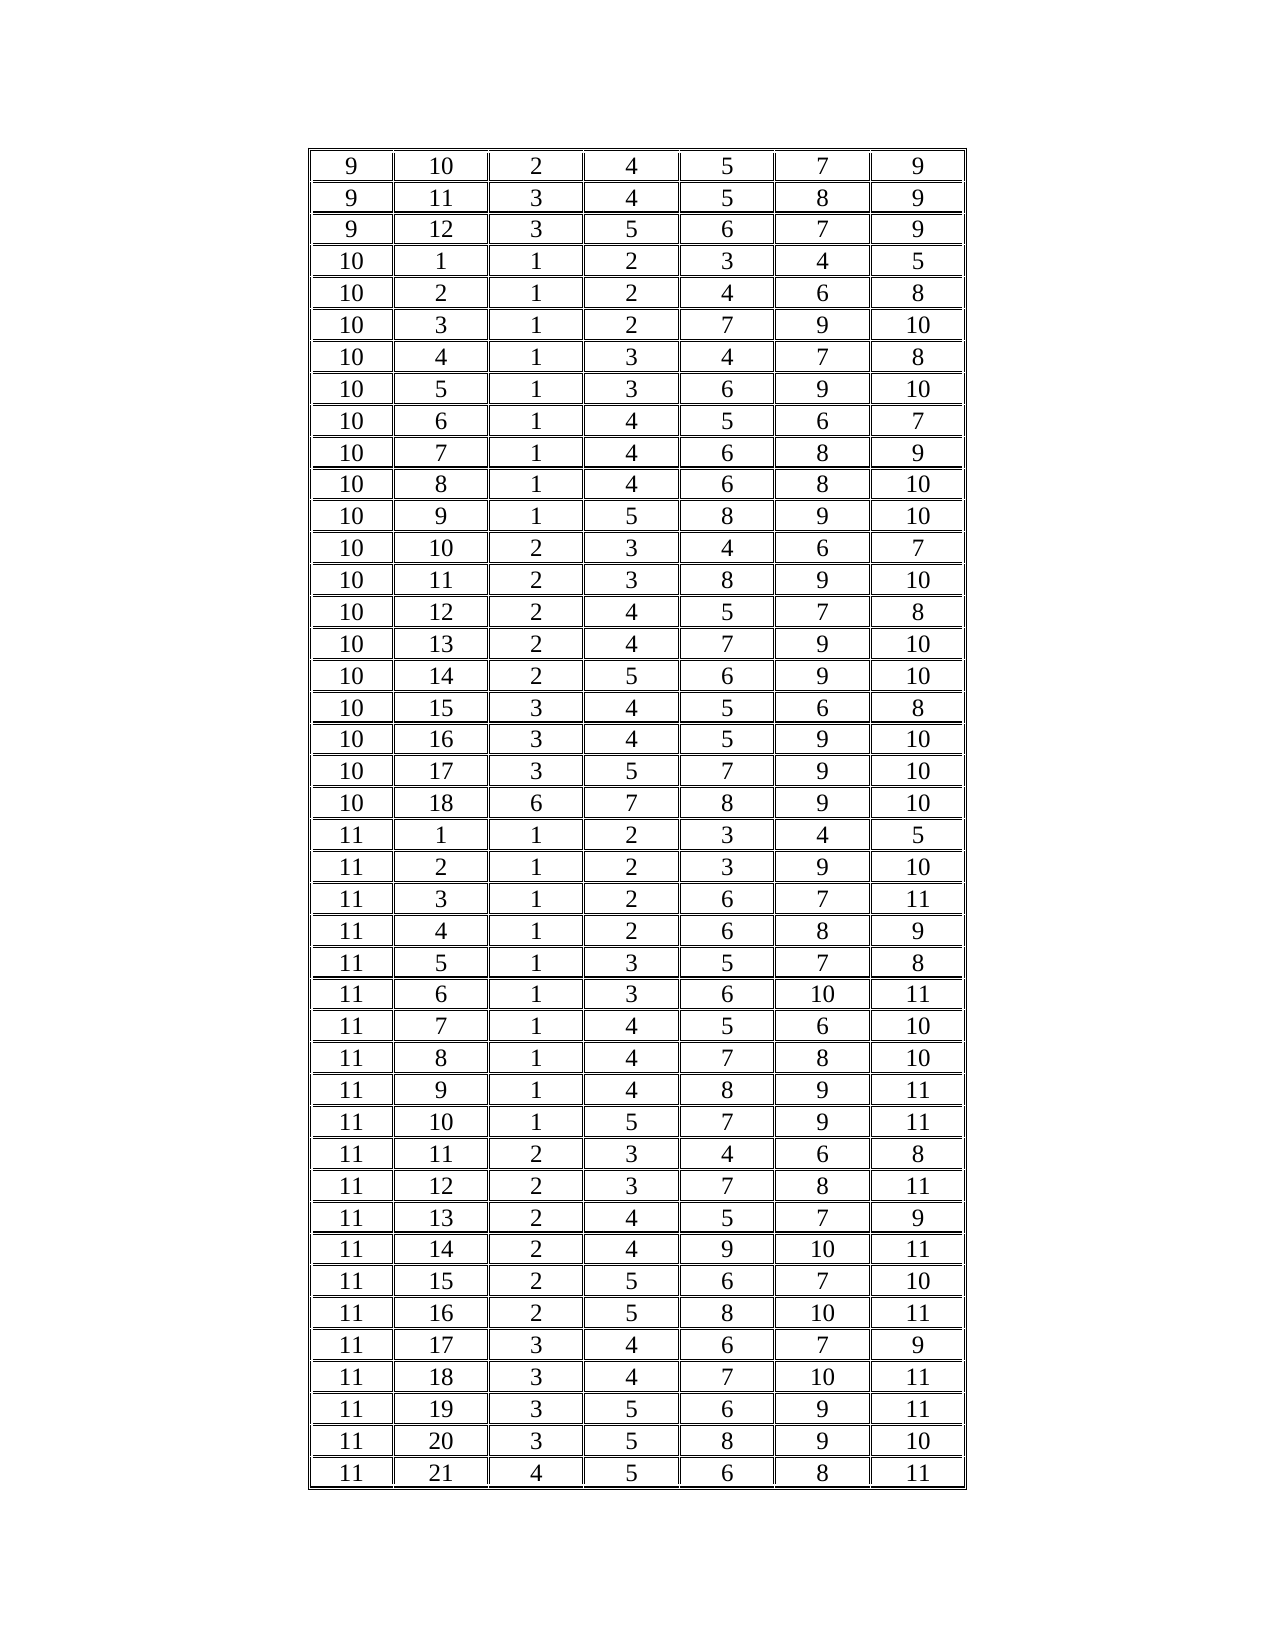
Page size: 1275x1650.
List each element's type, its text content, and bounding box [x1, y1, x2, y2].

table_cell 11 [309, 1040, 393, 1072]
table_cell 2 [585, 852, 678, 881]
table_cell 7 [681, 1107, 773, 1136]
table_cell 8 [776, 438, 869, 466]
table_cell 6 [395, 406, 487, 434]
table_cell 1 [490, 916, 582, 944]
table_cell 9 [776, 374, 869, 403]
table_cell 6 [681, 470, 773, 498]
table_cell 2 [490, 629, 582, 658]
table_cell 10 [311, 435, 392, 466]
table_cell 4 [585, 725, 678, 753]
table_cell 5 [585, 1266, 678, 1295]
table_cell 2 [585, 310, 678, 339]
table_cell 8 [395, 1043, 487, 1072]
table_cell 4 [585, 406, 678, 434]
table_cell 5 [679, 149, 775, 179]
table_cell 1 [490, 470, 582, 498]
table_cell 4 [776, 246, 869, 275]
table_cell 10 [872, 721, 964, 753]
table_cell 3 [585, 533, 678, 562]
table_cell 8 [681, 1075, 773, 1104]
table_cell 11 [311, 1200, 392, 1231]
table_cell 10 [776, 980, 869, 1008]
table_cell 10 [393, 151, 488, 179]
table_cell 3 [490, 1426, 582, 1454]
table_cell 10 [309, 530, 393, 562]
table_cell 3 [490, 183, 582, 211]
table_cell 11 [309, 1359, 393, 1391]
table_cell 2 [395, 852, 487, 881]
table_cell 10 [311, 403, 392, 434]
table_cell 3 [585, 374, 678, 403]
table_cell 11 [872, 881, 964, 913]
table_cell 10 [309, 243, 393, 275]
table_cell 2 [490, 1203, 582, 1231]
table_cell 11 [311, 881, 392, 913]
table_cell 7 [776, 1330, 869, 1359]
table_cell 8 [681, 501, 773, 530]
table_cell 11 [311, 1231, 392, 1263]
table_cell 13 [395, 629, 487, 658]
table_cell 9 [776, 310, 869, 339]
table_cell 6 [776, 406, 869, 434]
table_cell 9 [776, 661, 869, 689]
table_cell 9 [311, 180, 392, 211]
table_cell 2 [490, 597, 582, 626]
table_cell 9 [776, 725, 869, 753]
table_cell 11 [395, 183, 487, 211]
table_cell 6 [776, 533, 869, 562]
table_cell 11 [872, 976, 964, 1008]
table_cell 4 [585, 1235, 678, 1263]
table_cell 9 [872, 913, 964, 944]
table_cell 7 [776, 948, 869, 976]
table_cell 1 [490, 1043, 582, 1072]
table_cell 8 [872, 945, 964, 976]
table_cell 7 [776, 215, 869, 243]
table_cell 12 [395, 1171, 487, 1199]
table_cell 5 [681, 948, 773, 976]
table_cell 17 [395, 1330, 487, 1359]
table_cell 4 [776, 820, 869, 849]
table_cell 10 [309, 594, 393, 626]
table_cell 5 [870, 243, 966, 275]
table_cell 6 [681, 916, 773, 944]
table_cell 6 [681, 980, 773, 1008]
table_cell 3 [585, 1171, 678, 1199]
table_cell 9 [776, 501, 869, 530]
table_cell 2 [585, 916, 678, 944]
table_cell 8 [776, 470, 869, 498]
table_cell 1 [490, 438, 582, 466]
table_cell 10 [309, 562, 393, 594]
table_cell 5 [870, 817, 966, 849]
table_cell 1 [395, 820, 487, 849]
table_cell 11 [309, 1072, 393, 1104]
table_cell 3 [395, 310, 487, 339]
table_cell 8 [681, 1426, 773, 1454]
table_cell 10 [872, 658, 964, 689]
table_cell 4 [585, 597, 678, 626]
table_cell 11 [309, 849, 393, 881]
table_cell 10 [311, 371, 392, 403]
table_cell 1 [490, 406, 582, 434]
table_cell 2 [585, 278, 678, 307]
table_cell 10 [395, 533, 487, 562]
table_cell 3 [490, 215, 582, 243]
table_cell 10 [870, 1008, 966, 1040]
table_cell 11 [870, 1295, 966, 1327]
table_cell 6 [681, 374, 773, 403]
table_cell 5 [681, 183, 773, 211]
table_cell 9 [311, 211, 392, 243]
table_cell 11 [309, 1295, 393, 1327]
table_cell 4 [681, 1139, 773, 1168]
table_cell 4 [584, 151, 679, 179]
table_cell 11 [309, 817, 393, 849]
table_cell 9 [872, 211, 964, 243]
table_cell 7 [870, 530, 966, 562]
table_cell 5 [585, 501, 678, 530]
table_cell 4 [585, 438, 678, 466]
table_cell 7 [395, 438, 487, 466]
table_cell 10 [870, 562, 966, 594]
table_cell 7 [776, 884, 869, 913]
table_cell 6 [395, 980, 487, 1008]
table_cell 3 [585, 342, 678, 371]
table_cell 9 [776, 788, 869, 817]
table_cell 8 [681, 1298, 773, 1327]
table_cell 10 [872, 371, 964, 403]
table_cell 7 [585, 788, 678, 817]
table_cell 7 [395, 1011, 487, 1040]
table_cell 4 [585, 183, 678, 211]
table_cell 1 [395, 246, 487, 275]
table_cell 4 [585, 1011, 678, 1040]
table_cell 1 [490, 980, 582, 1008]
table_cell 5 [681, 406, 773, 434]
table_cell 11 [872, 1168, 964, 1199]
table_cell 4 [585, 1362, 678, 1391]
table_cell 1 [490, 884, 582, 913]
table_cell 6 [681, 1330, 773, 1359]
table_cell 8 [870, 594, 966, 626]
table_cell 2 [490, 565, 582, 594]
table_cell 11 [870, 1072, 966, 1104]
table_cell 1 [490, 278, 582, 307]
table_cell 17 [395, 756, 487, 785]
table_cell 6 [776, 1139, 869, 1168]
table_cell 2 [395, 278, 487, 307]
table_cell 7 [681, 1043, 773, 1072]
table_cell 1 [490, 501, 582, 530]
table_cell 8 [872, 1136, 964, 1168]
table_cell 11 [870, 1455, 964, 1486]
table_cell 3 [490, 756, 582, 785]
table_cell 2 [585, 246, 678, 275]
table_cell 15 [395, 1266, 487, 1295]
table_cell 9 [776, 565, 869, 594]
table_cell 7 [776, 1203, 869, 1231]
table_cell 4 [585, 470, 678, 498]
table_cell 3 [585, 1139, 678, 1168]
table_cell 11 [309, 1008, 393, 1040]
table_cell 4 [488, 1455, 584, 1486]
table_cell 6 [776, 693, 869, 721]
table_cell 8 [776, 916, 869, 944]
table_cell 2 [490, 1235, 582, 1263]
table_cell 6 [681, 438, 773, 466]
table_cell 2 [488, 149, 584, 179]
table_cell 10 [309, 753, 393, 785]
table_cell 11 [309, 1327, 393, 1359]
table_cell 3 [585, 565, 678, 594]
table_cell 10 [870, 1040, 966, 1072]
table_cell 5 [584, 1458, 679, 1486]
table_cell 2 [585, 820, 678, 849]
table_cell 6 [681, 884, 773, 913]
table_cell 7 [776, 1266, 869, 1295]
table_cell 10 [309, 275, 393, 307]
table_cell 11 [872, 1391, 964, 1423]
table_cell 4 [585, 1075, 678, 1104]
table_cell 8 [776, 1043, 869, 1072]
table_cell 9 [395, 501, 487, 530]
table_cell 3 [490, 1330, 582, 1359]
table_cell 10 [311, 690, 392, 721]
table_cell 5 [681, 1203, 773, 1231]
table_cell 4 [395, 342, 487, 371]
table_cell 6 [681, 1266, 773, 1295]
table_cell 5 [681, 693, 773, 721]
table_cell 9 [870, 151, 964, 179]
table_cell 1 [490, 1075, 582, 1104]
table_cell 5 [681, 725, 773, 753]
table_cell 10 [311, 466, 392, 498]
table_cell 9 [776, 629, 869, 658]
table_cell 7 [776, 597, 869, 626]
table_cell 3 [681, 852, 773, 881]
table_cell 10 [311, 626, 392, 658]
table_cell 8 [872, 690, 964, 721]
table_cell 3 [490, 725, 582, 753]
table_cell 11 [311, 1455, 393, 1486]
table_cell 10 [311, 721, 392, 753]
table_cell 11 [872, 1231, 964, 1263]
table_cell 9 [776, 1394, 869, 1423]
table_cell 1 [490, 310, 582, 339]
table_cell 10 [872, 466, 964, 498]
table_cell 2 [490, 1171, 582, 1199]
table_cell 8 [775, 1458, 870, 1486]
table_cell 3 [490, 1394, 582, 1423]
table_cell 9 [776, 1075, 869, 1104]
table_cell 5 [585, 215, 678, 243]
table_cell 1 [490, 374, 582, 403]
table_cell 9 [872, 180, 964, 211]
table_cell 3 [585, 948, 678, 976]
table_cell 20 [395, 1426, 487, 1454]
table_cell 1 [490, 246, 582, 275]
table_cell 2 [490, 533, 582, 562]
table_cell 8 [681, 565, 773, 594]
table_cell 2 [490, 1298, 582, 1327]
table_cell 14 [395, 1235, 487, 1263]
table_cell 5 [585, 756, 678, 785]
table_cell 1 [490, 1107, 582, 1136]
table_cell 2 [490, 661, 582, 689]
table_cell 10 [395, 1107, 487, 1136]
table_cell 9 [870, 1327, 966, 1359]
table_cell 8 [870, 275, 966, 307]
table_cell 19 [395, 1394, 487, 1423]
table_cell 12 [395, 215, 487, 243]
table_cell 10 [309, 498, 393, 530]
table_cell 5 [681, 597, 773, 626]
table_cell 7 [681, 310, 773, 339]
table_cell 11 [311, 1168, 392, 1199]
table_cell 10 [309, 339, 393, 371]
table_cell 7 [681, 756, 773, 785]
table_cell 9 [311, 151, 393, 179]
table_cell 6 [679, 1455, 775, 1486]
table_cell 7 [681, 1171, 773, 1199]
table_cell 16 [395, 725, 487, 753]
table_cell 10 [776, 1235, 869, 1263]
table_cell 1 [490, 820, 582, 849]
table_cell 3 [681, 820, 773, 849]
table_cell 4 [585, 693, 678, 721]
table_cell 4 [681, 342, 773, 371]
table_cell 10 [776, 1298, 869, 1327]
table_cell 3 [490, 693, 582, 721]
table_cell 12 [395, 597, 487, 626]
table_cell 10 [872, 626, 964, 658]
table_cell 3 [395, 884, 487, 913]
table_cell 9 [776, 852, 869, 881]
table_cell 10 [872, 1423, 964, 1454]
table_cell 11 [311, 1391, 392, 1423]
table_cell 7 [776, 342, 869, 371]
table_cell 5 [585, 1426, 678, 1454]
table_cell 4 [585, 1203, 678, 1231]
table_cell 1 [490, 1011, 582, 1040]
table_cell 3 [585, 980, 678, 1008]
table_cell 10 [870, 498, 966, 530]
table_cell 6 [681, 215, 773, 243]
table_cell 5 [395, 948, 487, 976]
table_cell 5 [681, 1011, 773, 1040]
table_cell 6 [776, 278, 869, 307]
table_cell 3 [681, 246, 773, 275]
table_cell 5 [395, 374, 487, 403]
table_cell 10 [870, 1263, 966, 1295]
table_cell 9 [681, 1235, 773, 1263]
table_cell 8 [681, 788, 773, 817]
table_cell 11 [311, 976, 392, 1008]
table_cell 9 [872, 1200, 964, 1231]
table_cell 4 [585, 1330, 678, 1359]
table_cell 6 [776, 1011, 869, 1040]
table_cell 7 [681, 1362, 773, 1391]
table_cell 7 [681, 629, 773, 658]
table_cell 8 [776, 1171, 869, 1199]
table_cell 9 [395, 1075, 487, 1104]
table_cell 10 [309, 307, 393, 339]
table_cell 6 [681, 661, 773, 689]
table_cell 11 [311, 1136, 392, 1168]
table_cell 10 [776, 1362, 869, 1391]
table_cell 4 [585, 629, 678, 658]
table_cell 7 [872, 403, 964, 434]
table_cell 15 [395, 693, 487, 721]
table_cell 5 [585, 1298, 678, 1327]
table_cell 7 [775, 151, 870, 179]
table_cell 2 [490, 1139, 582, 1168]
table_cell 11 [311, 945, 392, 976]
table_cell 6 [490, 788, 582, 817]
table_cell 21 [393, 1458, 488, 1486]
table_cell 9 [776, 1426, 869, 1454]
table_cell 11 [309, 1263, 393, 1295]
table_cell 4 [681, 533, 773, 562]
table_cell 8 [776, 183, 869, 211]
table_cell 4 [395, 916, 487, 944]
table_cell 1 [490, 948, 582, 976]
table_cell 16 [395, 1298, 487, 1327]
table_cell 11 [870, 1104, 966, 1136]
table_cell 14 [395, 661, 487, 689]
table_cell 10 [870, 753, 966, 785]
table_cell 5 [585, 1107, 678, 1136]
table_cell 1 [490, 852, 582, 881]
table_cell 10 [309, 785, 393, 817]
table_cell 10 [311, 658, 392, 689]
table_cell 8 [870, 339, 966, 371]
table_cell 10 [870, 849, 966, 881]
table_cell 11 [309, 1104, 393, 1136]
table_cell 11 [870, 1359, 966, 1391]
table_cell 9 [872, 435, 964, 466]
table_cell 6 [681, 1394, 773, 1423]
table_cell 11 [311, 913, 392, 944]
table_cell 5 [585, 661, 678, 689]
table_cell 18 [395, 1362, 487, 1391]
table_cell 10 [870, 307, 966, 339]
table_cell 5 [585, 1394, 678, 1423]
table_cell 9 [776, 1107, 869, 1136]
table_cell 9 [776, 756, 869, 785]
table_cell 8 [395, 470, 487, 498]
table_cell 18 [395, 788, 487, 817]
table_cell 13 [395, 1203, 487, 1231]
table_cell 4 [681, 278, 773, 307]
table_cell 11 [395, 565, 487, 594]
table_cell 10 [870, 785, 966, 817]
table_cell 2 [490, 1266, 582, 1295]
table_cell 4 [585, 1043, 678, 1072]
table_cell 2 [585, 884, 678, 913]
table_cell 3 [490, 1362, 582, 1391]
table_cell 11 [311, 1423, 392, 1454]
table_cell 1 [490, 342, 582, 371]
table_cell 11 [395, 1139, 487, 1168]
